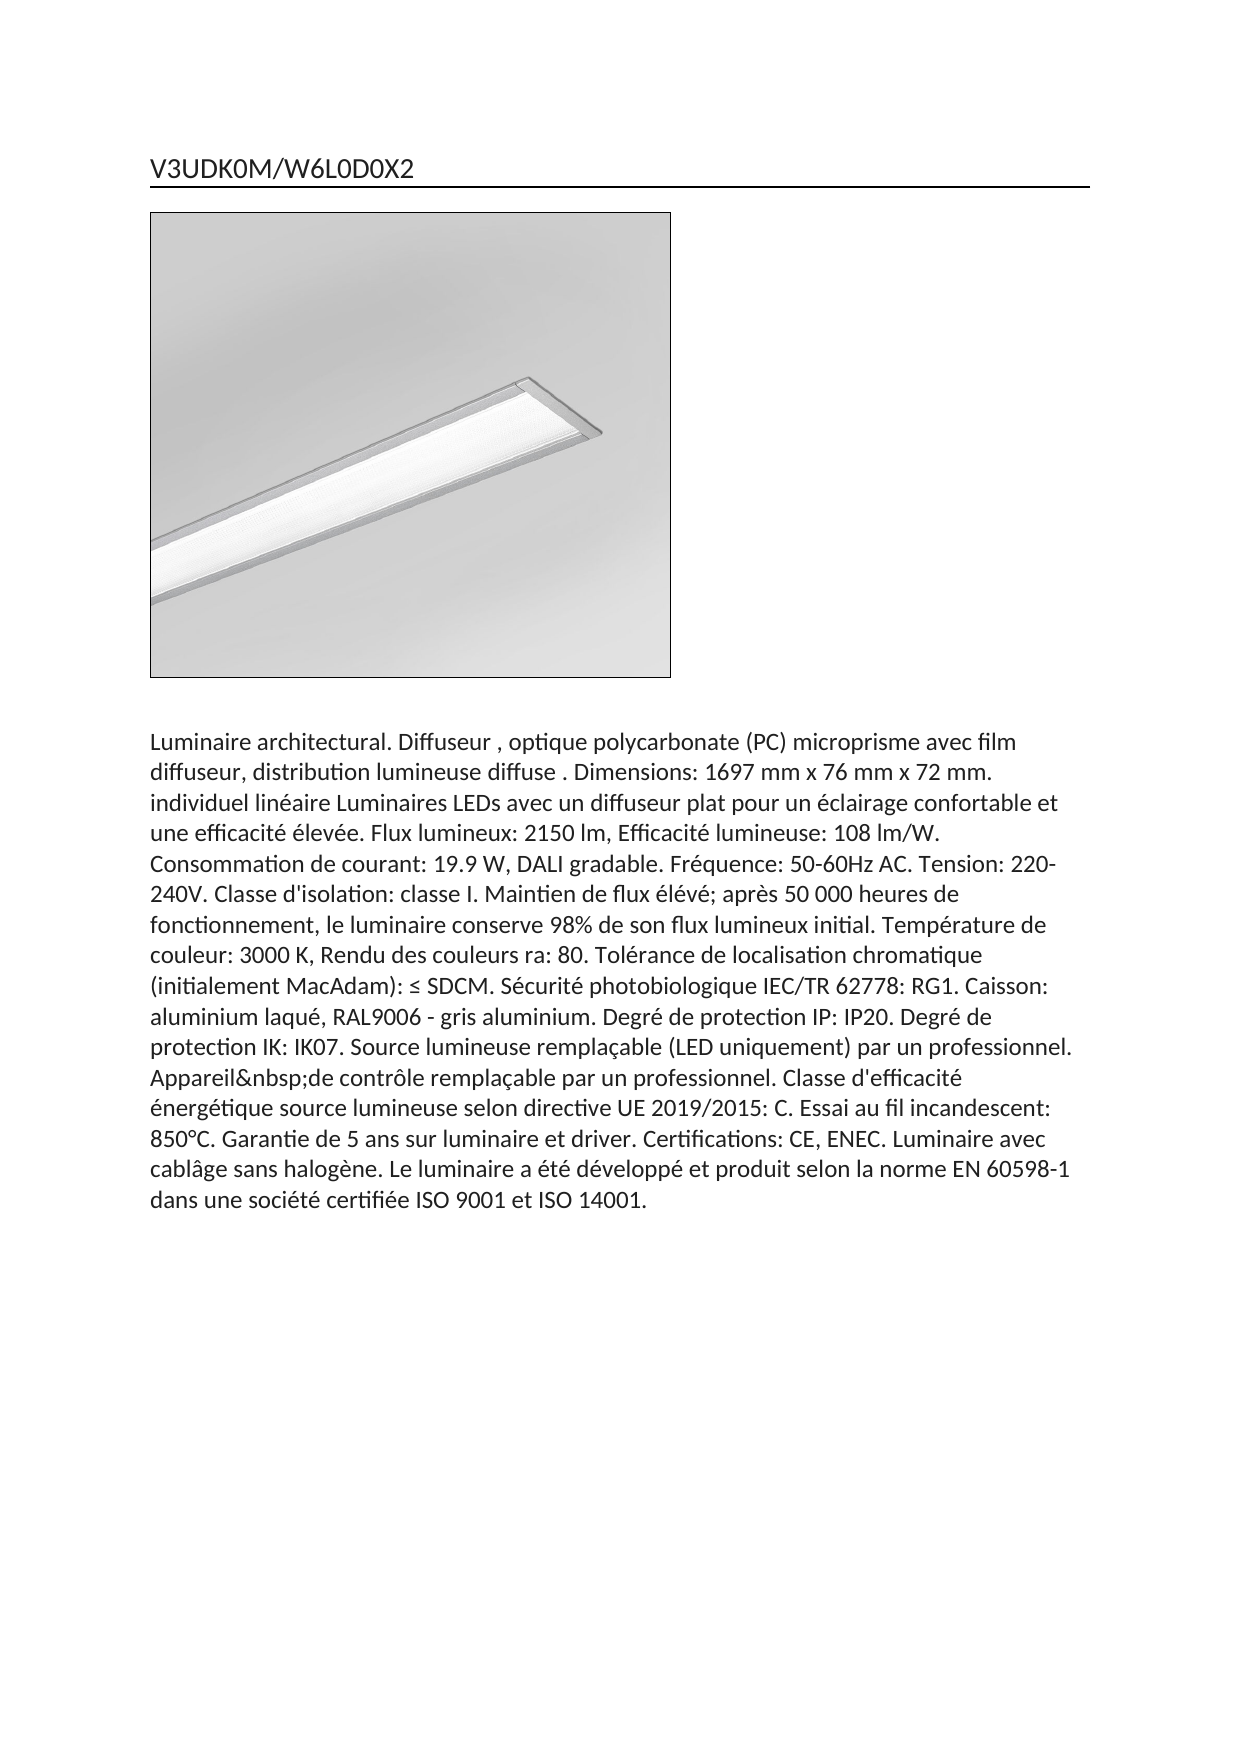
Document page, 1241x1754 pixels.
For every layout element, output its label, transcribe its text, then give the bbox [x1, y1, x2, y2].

text Luminaire architectural. Diffuseur , optique polycarbonate (PC) microprisme avec film diffuseur, distribution lumineuse diffuse . Dimensions: 1697 mm x 76 mm x 72 mm. individuel linéaire Luminaires LEDs avec un diffuseur plat pour un éclairage confortable et une efficacité élevée. Flux lumineux: 2150 lm, Efficacité lumineuse: 108 lm/W. Consommation de courant: 19.9 W, DALI gradable. Fréquence: 50-60Hz AC. Tension: 220-240V. Classe d'isolation: classe I. Maintien de flux élévé; après 50 000 heures de fonctionnement, le luminaire conserve 98% de son flux lumineux initial. Température de couleur: 3000 K, Rendu des couleurs ra: 80. Tolérance de localisation chromatique (initialement MacAdam): ≤ SDCM. Sécurité photobiologique IEC/TR 62778: RG1. Caisson: aluminium laqué, RAL9006 - gris aluminium. Degré de protection IP: IP20. Degré de protection IK: IK07. Source lumineuse remplaçable (LED uniquement) par un professionnel. Appareil&nbsp;de contrôle remplaçable par un professionnel. Classe d'efficacité énergétique source lumineuse selon directive UE 2019/2015: C. Essai au fil incandescent: 850°C. Garantie de 5 ans sur luminaire et driver. Certifications: CE, ENEC. Luminaire avec cablâge sans halogène. Le luminaire a été développé et produit selon la norme EN 60598-1 dans une société certifiée ISO 9001 et ISO 14001. [150, 726, 1090, 1214]
picture [151, 213, 670, 677]
text V3UDK0M/W6L0D0X2 [150, 150, 1090, 186]
